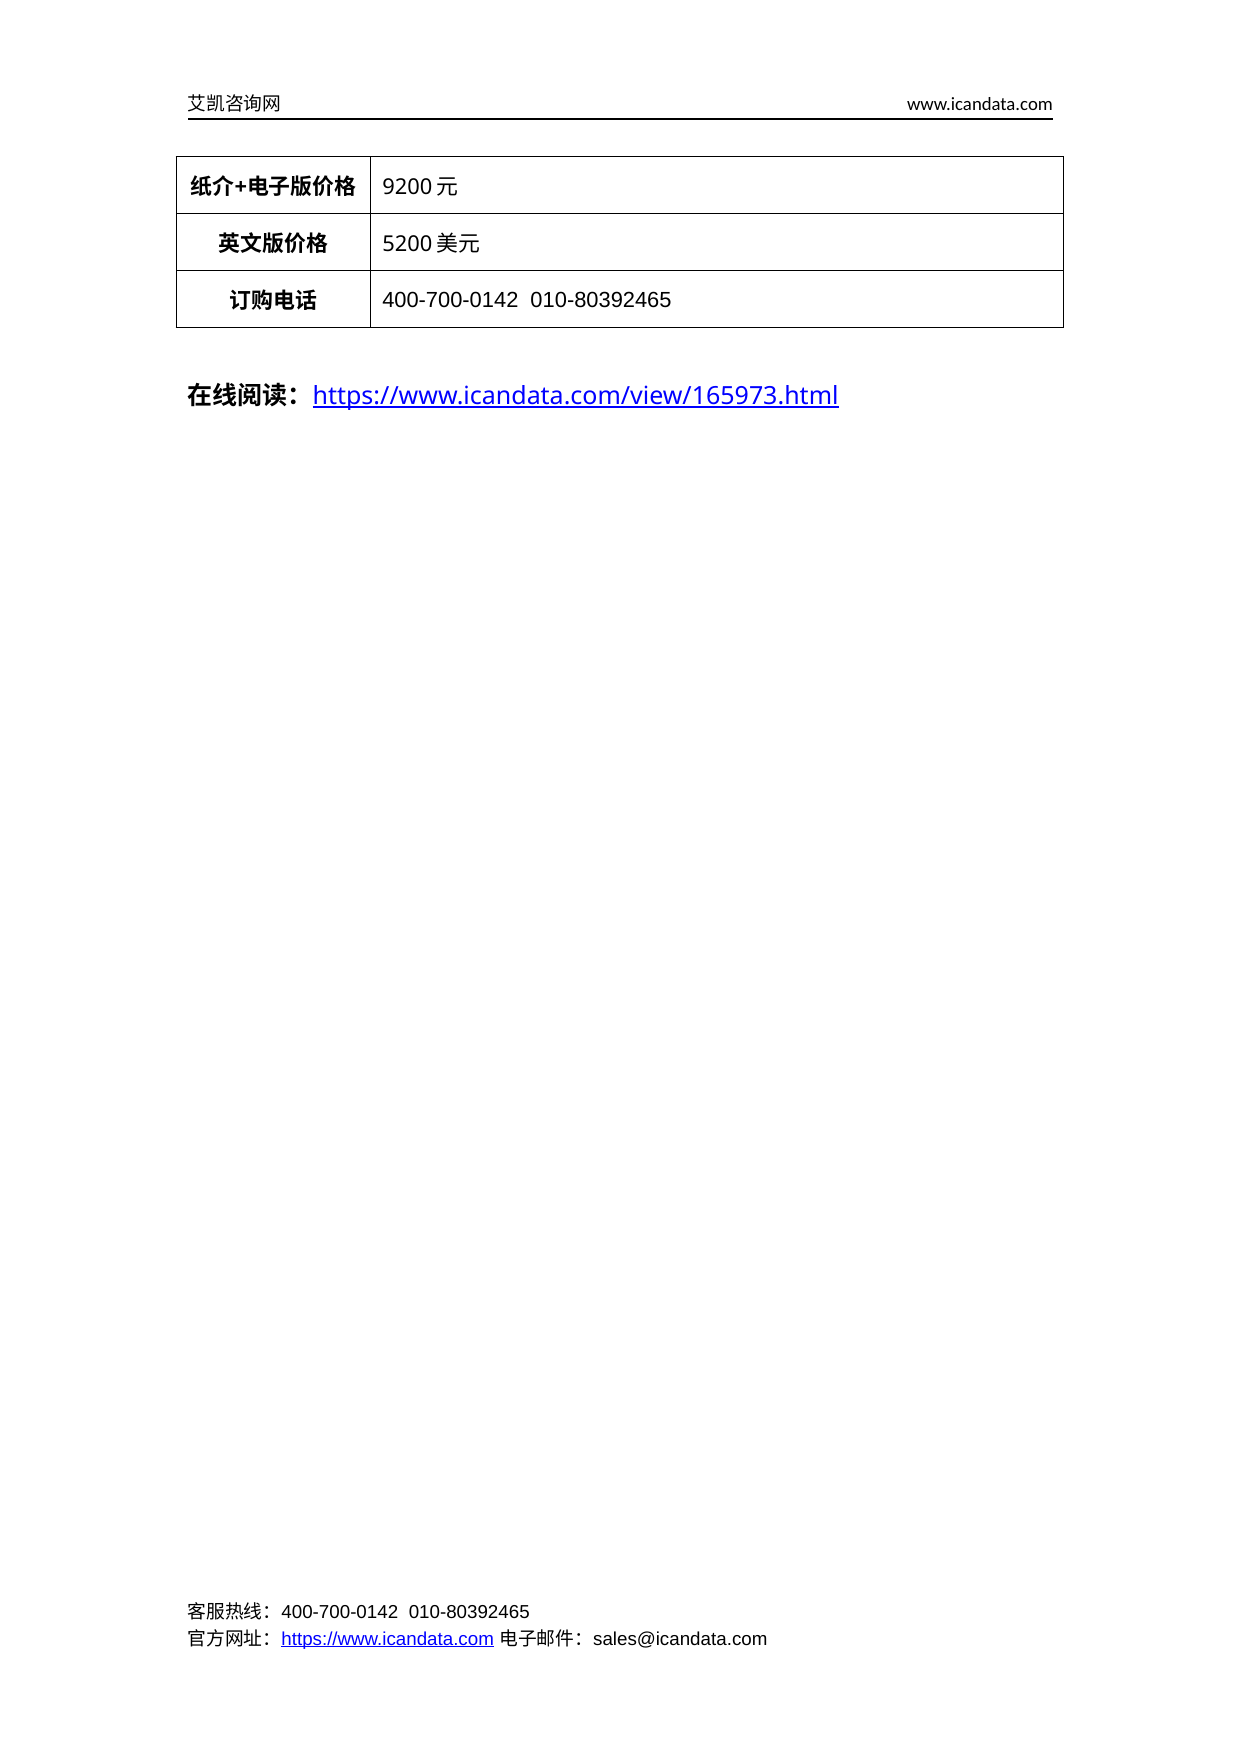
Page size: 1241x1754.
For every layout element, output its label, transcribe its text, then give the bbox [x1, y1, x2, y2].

text 在线阅读：https://www.icandata.com/view/165973.html [187, 361, 1053, 426]
table_cell 纸介+电子版价格 [177, 157, 370, 213]
table_cell 订购电话 [177, 271, 370, 327]
table_cell 400-700-0142 010-80392465 [371, 271, 1063, 327]
table_cell 英文版价格 [177, 214, 370, 270]
table_cell 9200元 [371, 157, 1063, 213]
table_cell 5200美元 [371, 214, 1063, 270]
